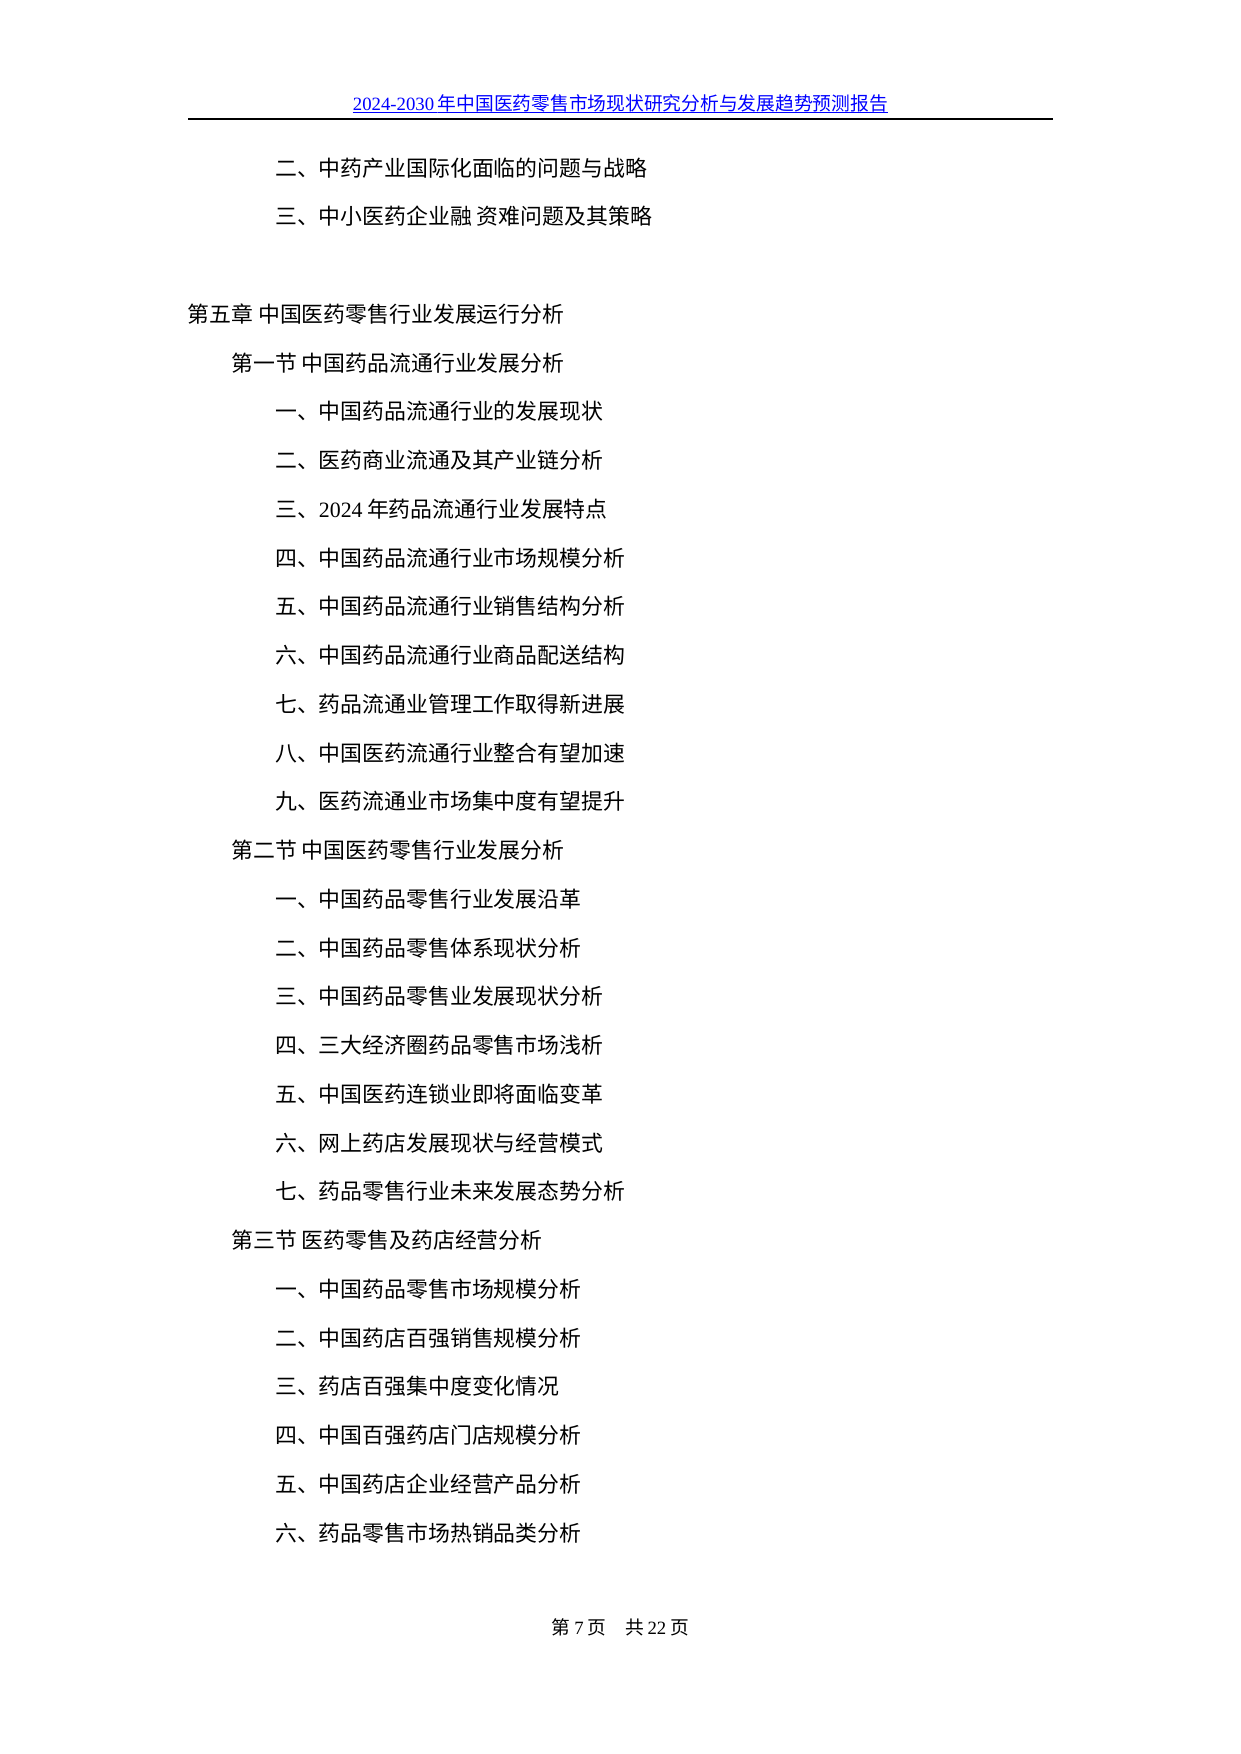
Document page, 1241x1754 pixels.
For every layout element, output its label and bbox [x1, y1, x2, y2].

text [187, 150, 1053, 1548]
